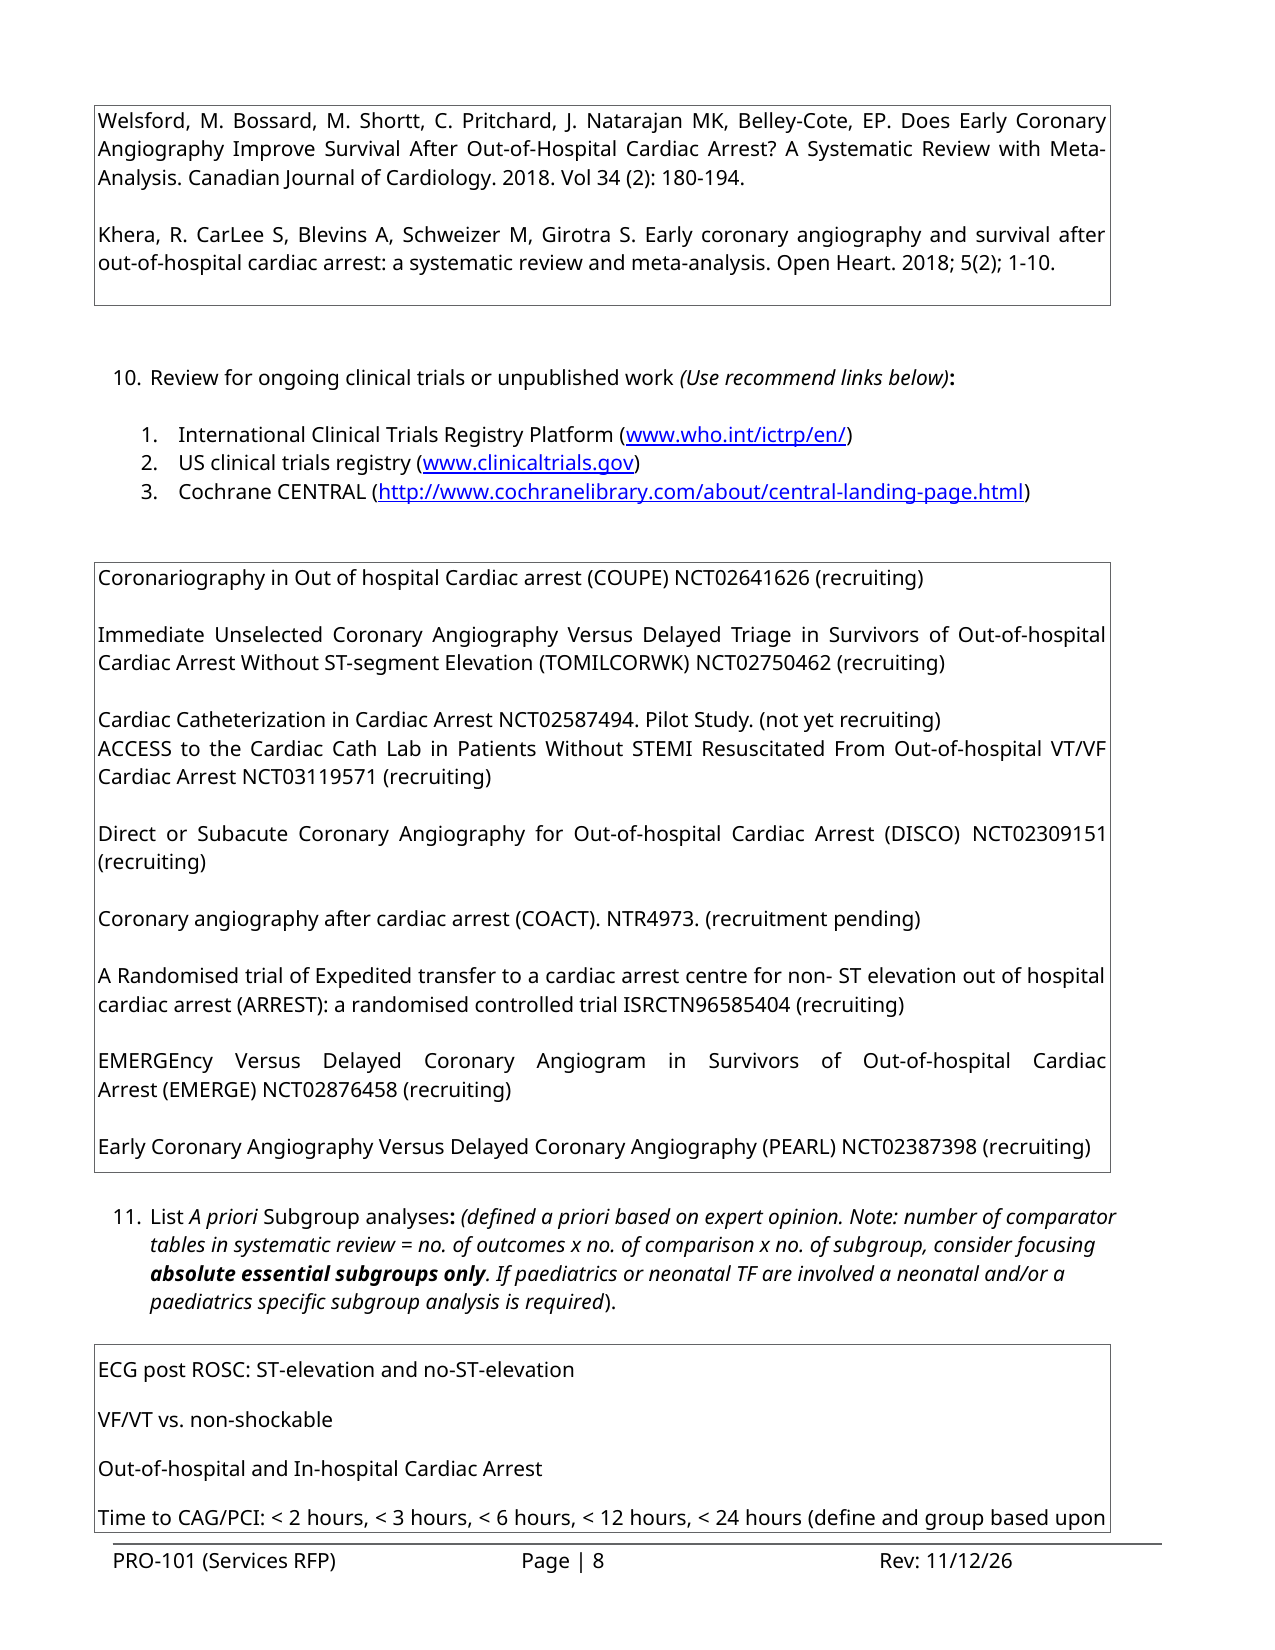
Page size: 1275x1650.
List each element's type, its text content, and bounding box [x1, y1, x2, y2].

table_header Welsford, M. Bossard, M. Shortt, C. Pritchard, J. Natarajan MK, Belley-Cote, EP. Does Early Coronary Angiography Improve Survival After Out-of-Hospital Cardiac Arrest? A Systematic Review with Meta-Analysis. Canadian Journal of Cardiology. 2018. Vol 34 (2): 180-194. Khera, R. CarLee S, Blevins A, Schweizer M, Girotra S. Early coronary angiography and survival after out-of-hospital cardiac arrest: a systematic review and meta-analysis. Open Heart. 2018; 5(2); 1-10. [95, 106, 1110, 305]
list Review for ongoing clinical trials or unpublished work (Use recommend links below): [112, 363, 1162, 391]
list International Clinical Trials Registry Platform (www.who.int/ictrp/en/) [141, 420, 1162, 448]
list US clinical trials registry (www.clinicaltrials.gov) [141, 448, 1162, 477]
list Cochrane CENTRAL (http://www.cochranelibrary.com/about/central-landing-page.html) [141, 477, 1162, 505]
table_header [95, 1345, 1110, 1532]
list List A priori Subgroup analyses: (defined a priori based on expert opinion. Note: number of comparator tables in systematic review = no. of outcomes x no. of comparison x no. of subgroup, consider focusing absolute essential subgroups only. If paediatrics or neonatal TF are involved a neonatal and/or a paediatrics specific subgroup analysis is required). [112, 1202, 1162, 1316]
table_header Coronariography in Out of hospital Cardiac arrest (COUPE) NCT02641626 (recruiting) Immediate Unselected Coronary Angiography Versus Delayed Triage in Survivors of Out-of-hospital Cardiac Arrest Without ST-segment Elevation (TOMILCORWK) NCT02750462 (recruiting) Cardiac Catheterization in Cardiac Arrest NCT02587494. Pilot Study. (not yet recruiting) ACCESS to the Cardiac Cath Lab in Patients Without STEMI Resuscitated From Out-of-hospital VT/VF Cardiac Arrest NCT03119571 (recruiting) Direct or Subacute Coronary Angiography for Out-of-hospital Cardiac Arrest (DISCO) NCT02309151 (recruiting) Coronary angiography after cardiac arrest (COACT). NTR4973. (recruitment pending) A Randomised trial of Expedited transfer to a cardiac arrest centre for non- ST elevation out of hospital cardiac arrest (ARREST): a randomised controlled trial ISRCTN96585404 (recruiting) EMERGEncy Versus Delayed Coronary Angiogram in Survivors of Out-of-hospital Cardiac Arrest (EMERGE) NCT02876458 (recruiting) Early Coronary Angiography Versus Delayed Coronary Angiography (PEARL) NCT02387398 (recruiting) [95, 563, 1110, 1172]
